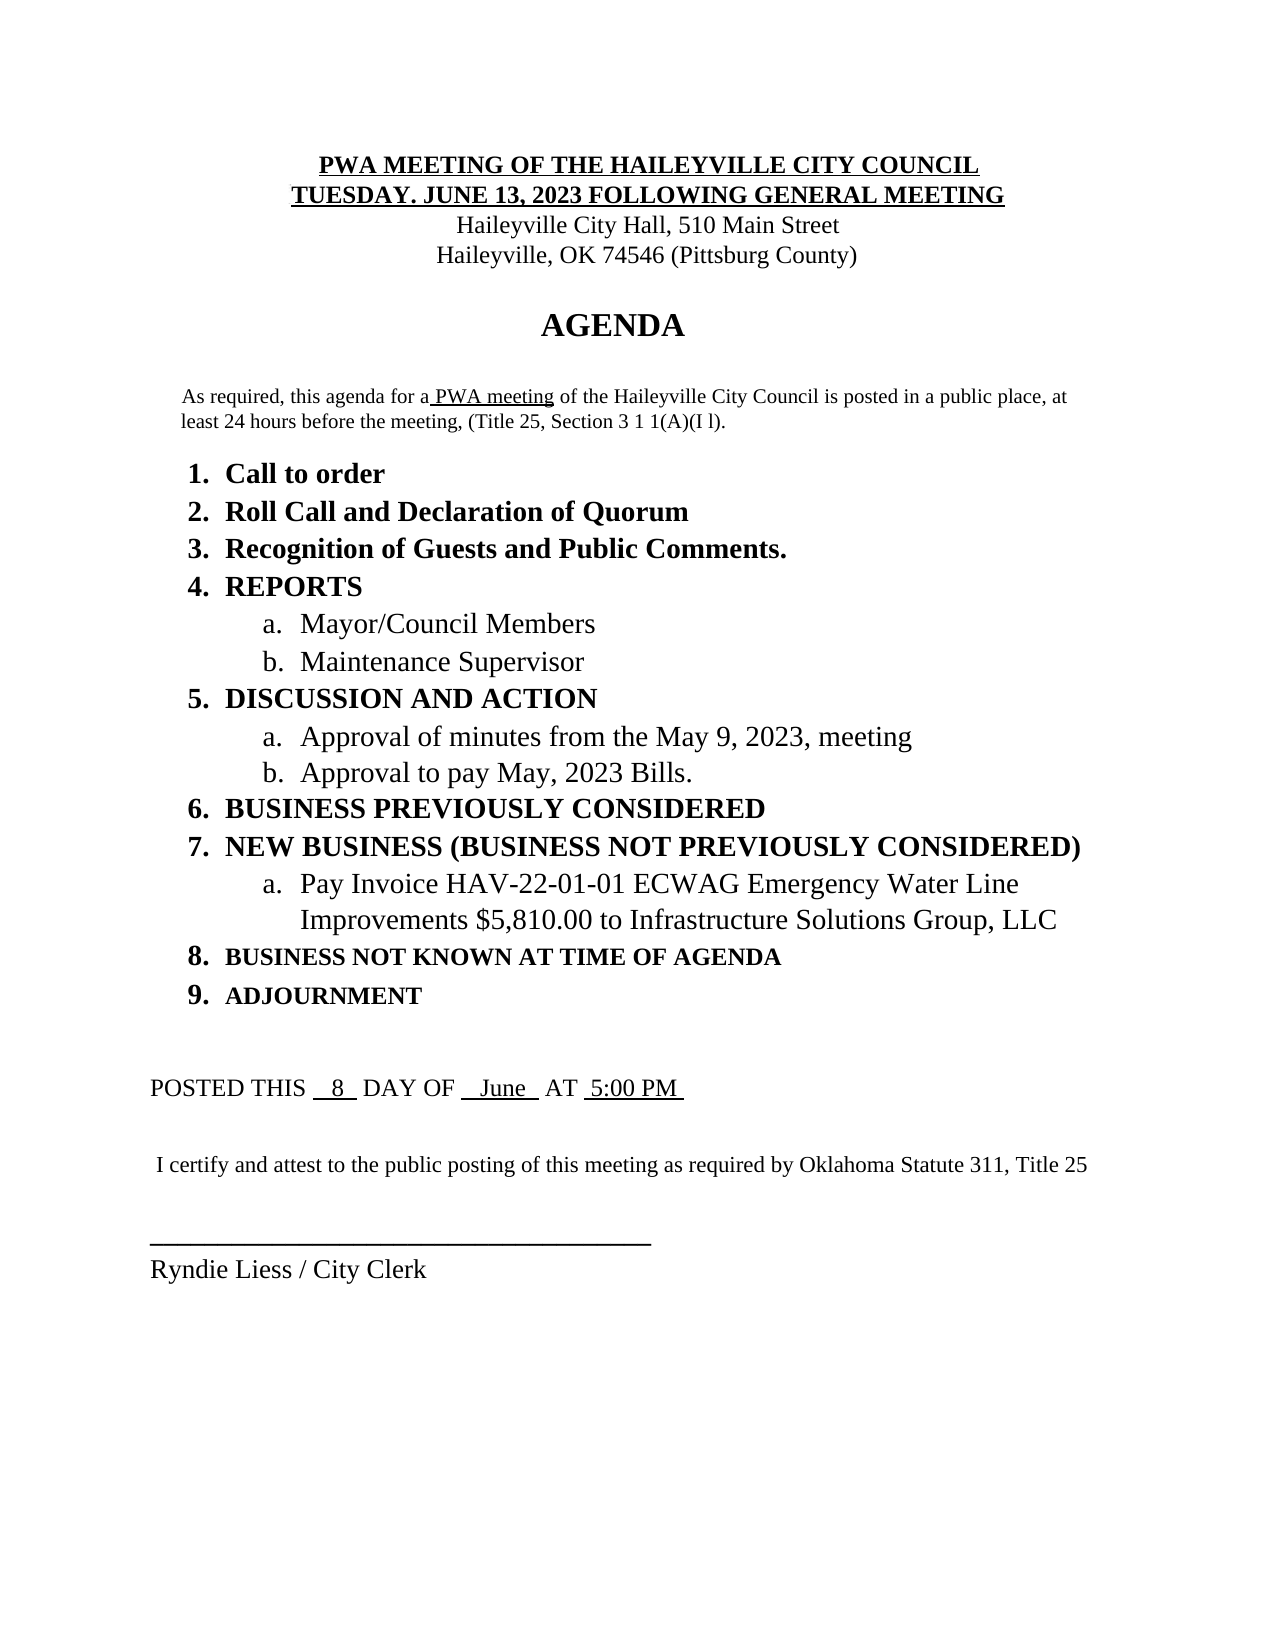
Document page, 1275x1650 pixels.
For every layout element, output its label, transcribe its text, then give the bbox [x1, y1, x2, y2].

text Haileyville, OK 74546 (Pittsburg County) [171, 240, 1123, 269]
list Recognition of Guests and Public Comments. [187, 531, 1121, 565]
list Call to order [187, 456, 1121, 490]
text As required, this agenda for a PWA meeting of the Haileyville City Council is posted in a public place, at least 24 hours before the meeting, (Title 25, Section 3 1 1(A)(I l). [181, 383, 1068, 433]
text TUESDAY. JUNE 13, 2023 FOLLOWING GENERAL MEETING [173, 180, 1121, 209]
text I certify and attest to the public posting of this meeting as required by Oklahoma Statute 311, Title 25 [150, 1151, 1125, 1177]
list Roll Call and Declaration of Quorum [187, 494, 1121, 527]
list DISCUSSION AND ACTION [187, 681, 1121, 715]
list ADJOURNMENT [187, 977, 1125, 1010]
list BUSINESS PREVIOUSLY CONSIDERED [187, 792, 1121, 825]
picture [288, 184, 292, 204]
text _____________________________________ [150, 1217, 1125, 1248]
list Approval to pay May, 2023 Bills. [262, 755, 1123, 789]
text POSTED THIS 8 DAY OF June AT 5:00 PM [150, 1073, 1125, 1102]
text Haileyville City Hall, 510 Main Street [171, 210, 1125, 239]
text AGENDA [150, 305, 1076, 343]
text Ryndie Liess / City Clerk [150, 1253, 1125, 1284]
list Maintenance Supervisor [262, 644, 1123, 677]
list NEW BUSINESS (BUSINESS NOT PREVIOUSLY CONSIDERED) [187, 829, 1121, 863]
list Approval of minutes from the May 9, 2023, meeting [262, 719, 1123, 752]
list BUSINESS NOT KNOWN AT TIME OF AGENDA [187, 938, 1125, 972]
list REPORTS [187, 569, 1121, 602]
text PWA MEETING OF THE HAILEYVILLE CITY COUNCIL [173, 150, 1125, 179]
list Mayor/Council Members [262, 606, 1123, 640]
list Pay Invoice HAV-22-01-01 ECWAG Emergency Water Line Improvements $5,810.00 to Infrastructure Solutions Group, LLC [262, 867, 1121, 936]
